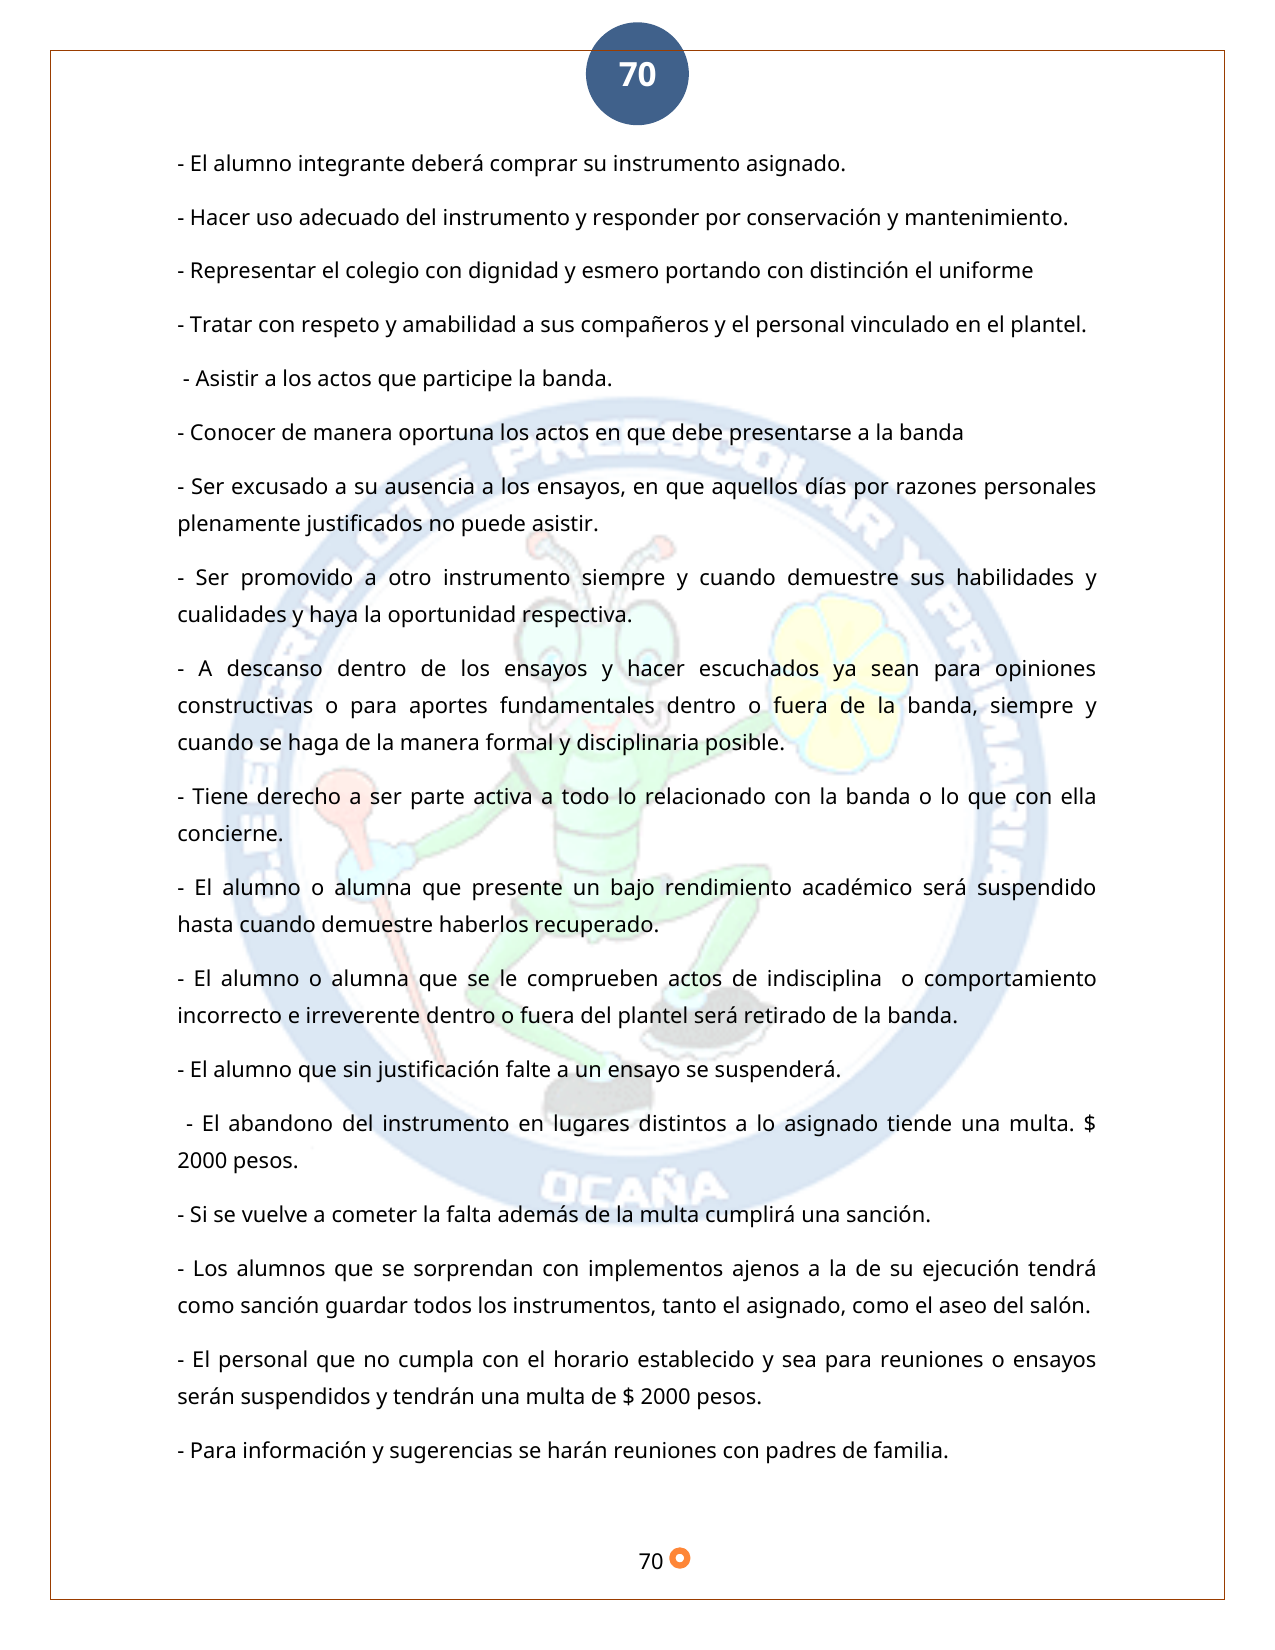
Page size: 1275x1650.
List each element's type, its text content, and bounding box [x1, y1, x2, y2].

text - Asistir a los actos que participe la banda. [177, 363, 1098, 393]
text - El alumno o alumna que se le comprueben actos de indisciplina o comportamiento incorrecto e irreverente dentro o fuera del plantel será retirado de la banda. [177, 963, 1098, 1030]
text - Conocer de manera oportuna los actos en que debe presentarse a la banda [177, 417, 1098, 447]
text - Ser promovido a otro instrumento siempre y cuando demuestre sus habilidades y cualidades y haya la oportunidad respectiva. [177, 562, 1098, 629]
text - Los alumnos que se sorprendan con implementos ajenos a la de su ejecución tendrá como sanción guardar todos los instrumentos, tanto el asignado, como el aseo del salón. [177, 1253, 1098, 1320]
text - Representar el colegio con dignidad y esmero portando con distinción el uniforme [177, 255, 1098, 285]
text - El alumno integrante deberá comprar su instrumento asignado. [177, 148, 1098, 177]
text - El alumno o alumna que presente un bajo rendimiento académico será suspendido hasta cuando demuestre haberlos recuperado. [177, 872, 1098, 939]
text - Ser excusado a su ausencia a los ensayos, en que aquellos días por razones personales plenamente justificados no puede asistir. [177, 471, 1098, 538]
text - Para información y sugerencias se harán reuniones con padres de familia. [177, 1435, 1098, 1465]
text - A descanso dentro de los ensayos y hacer escuchados ya sean para opiniones constructivas o para aportes fundamentales dentro o fuera de la banda, siempre y cuando se haga de la manera formal y disciplinaria posible. [177, 653, 1098, 757]
text - El abandono del instrumento en lugares distintos a lo asignado tiende una multa. $ 2000 pesos. [177, 1108, 1098, 1175]
text - Si se vuelve a cometer la falta además de la multa cumplirá una sanción. [177, 1199, 1098, 1229]
text - Tratar con respeto y amabilidad a sus compañeros y el personal vinculado en el plantel. [177, 309, 1098, 339]
text - El personal que no cumpla con el horario establecido y sea para reuniones o ensayos serán suspendidos y tendrán una multa de $ 2000 pesos. [177, 1344, 1098, 1411]
text - El alumno que sin justificación falte a un ensayo se suspenderá. [177, 1054, 1098, 1084]
text - Tiene derecho a ser parte activa a todo lo relacionado con la banda o lo que con ella concierne. [177, 781, 1098, 848]
text - Hacer uso adecuado del instrumento y responder por conservación y mantenimiento. [177, 201, 1098, 231]
